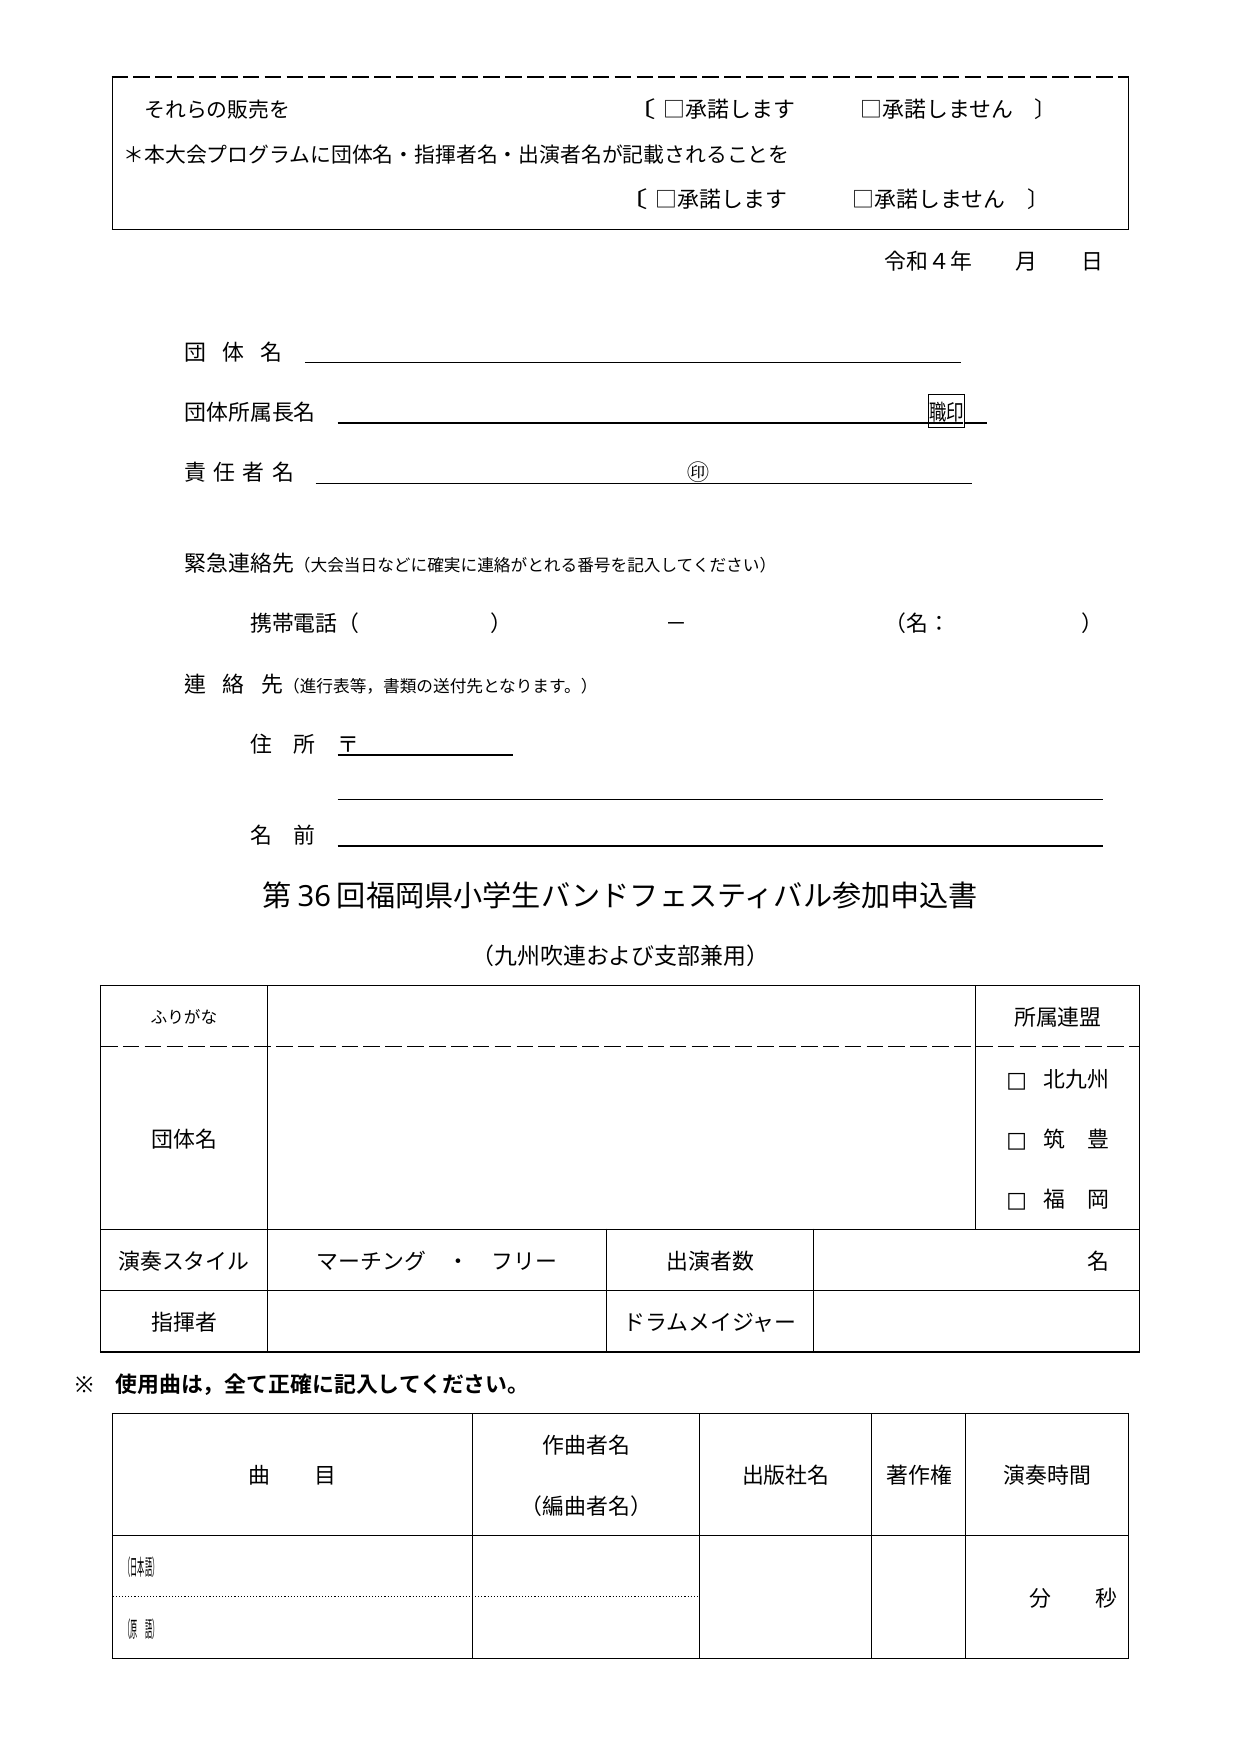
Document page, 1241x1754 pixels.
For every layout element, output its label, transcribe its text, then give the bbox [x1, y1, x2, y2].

text 名 前 [75, 803, 1165, 864]
text 携帯電話（ ） － （名： ） [75, 592, 1165, 652]
table_header 曲 目 [113, 1414, 472, 1535]
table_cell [113, 76, 1128, 228]
table_cell [473, 1536, 699, 1596]
text 連絡先（進行表等，書類の送付先となります。） [75, 652, 1165, 713]
table_cell ドラムメイジャー [607, 1291, 813, 1351]
table_cell マーチング ・ フリー [268, 1230, 606, 1290]
table_cell 演奏スタイル [101, 1230, 267, 1290]
table_cell [700, 1536, 871, 1658]
text 団体名 [75, 320, 1165, 381]
text 令和４年 月 日 [75, 229, 1165, 290]
table_header ふりがな [101, 986, 267, 1046]
table_header 演奏時間 [966, 1414, 1128, 1535]
text 責任者名 ㊞ [75, 441, 1165, 501]
text ※ 使用曲は，全て正確に記入してください。 [75, 1352, 1165, 1413]
table_cell （日本語） [113, 1536, 472, 1596]
text （九州吹連および支部兼用） [75, 924, 1165, 985]
table_cell [872, 1536, 965, 1658]
table_header [268, 986, 975, 1046]
text 緊急連絡先（大会当日などに確実に連絡がとれる番号を記入してください） [75, 532, 1165, 592]
table_cell （原 語） [113, 1596, 472, 1658]
text 団体所属長名 職印 [75, 381, 1165, 441]
table_cell [473, 1596, 699, 1658]
table_header 著作権 [872, 1414, 965, 1535]
table_cell [268, 1046, 975, 1228]
table_cell 団体名 [101, 1046, 267, 1228]
table_header 作曲者名 （編曲者名） [473, 1414, 699, 1535]
table_cell 名 [814, 1230, 1139, 1290]
table_cell 指揮者 [101, 1291, 267, 1351]
table_cell 出演者数 [607, 1230, 813, 1290]
text 第36回福岡県小学生バンドフェスティバル参加申込書 [75, 864, 1165, 924]
table_cell [814, 1291, 1139, 1351]
table_header 出版社名 [700, 1414, 871, 1535]
table_cell 分 秒 [966, 1536, 1128, 1658]
text 住 所 〒 [75, 713, 1165, 773]
table_header 所属連盟 [976, 986, 1139, 1046]
table_cell [268, 1291, 606, 1351]
table_cell 北九州 筑 豊 福 岡 [976, 1046, 1139, 1228]
